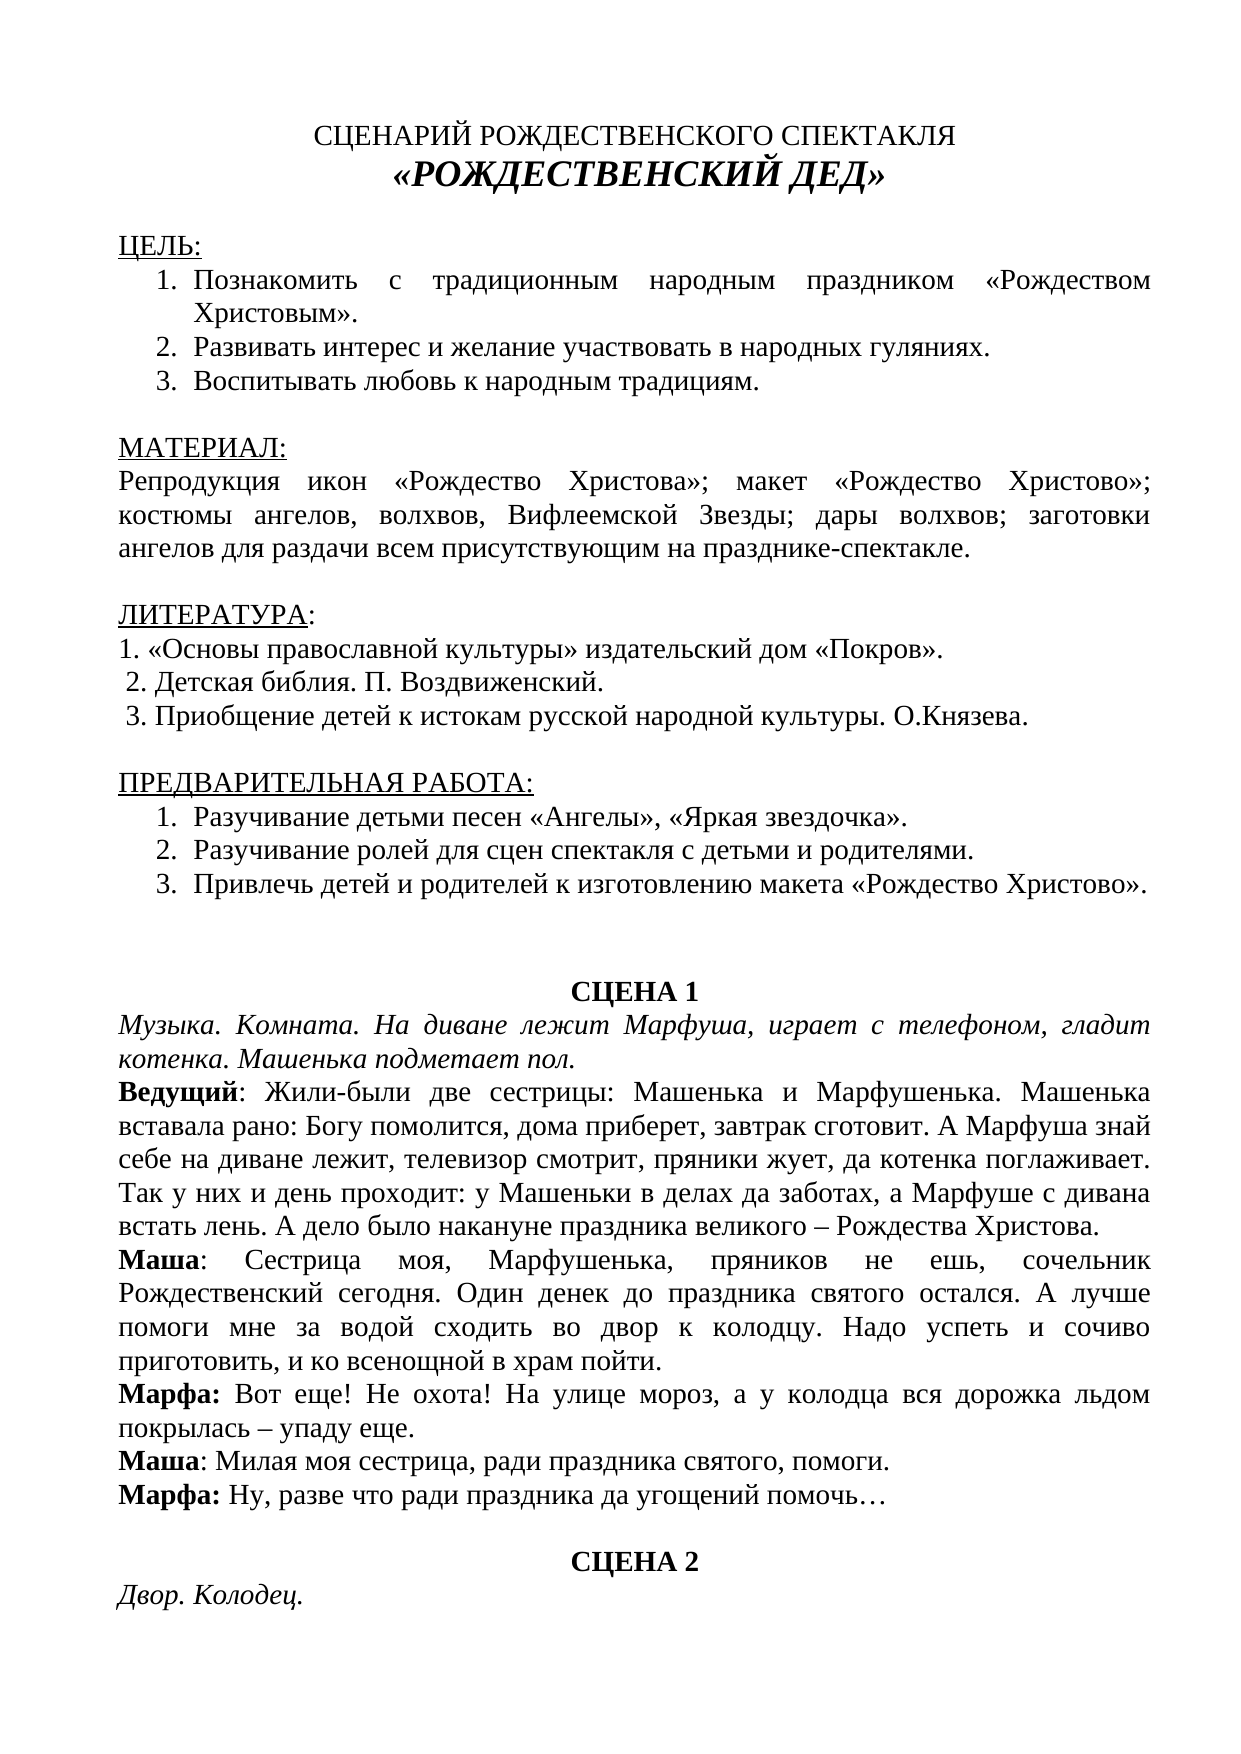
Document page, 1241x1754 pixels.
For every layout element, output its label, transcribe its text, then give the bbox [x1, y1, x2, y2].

list Разучивание ролей для сцен спектакля с детьми и родителями. [156, 832, 1152, 866]
text Репродукция икон «Рождество Христова»; макет «Рождество Христово»; костюмы ангелов, волхвов, Вифлеемской Звезды; дары волхвов; заготовки ангелов для раздачи всем присутствующим на празднике-спектакле. [118, 463, 1152, 564]
text Двор. Колодец. [118, 1577, 1152, 1611]
text Марфа: Ну, разве что ради праздника да угощений помочь… [118, 1477, 1152, 1510]
text 2. Детская библия. П. Воздвиженский. [118, 664, 1152, 698]
text СЦЕНАРИЙ РОЖДЕСТВЕНСКОГО СПЕКТАКЛЯ [118, 118, 1152, 152]
text Маша: Сестрица моя, Марфушенька, пряников не ешь, сочельник Рождественский сегодня. Один денек до праздника святого остался. А лучше помоги мне за водой сходить во двор к колодцу. Надо успеть и сочиво приготовить, и ко всенощной в храм пойти. [118, 1242, 1152, 1376]
text ЛИТЕРАТУРА: [118, 597, 1152, 631]
list Воспитывать любовь к народным традициям. [156, 363, 1152, 396]
text СЦЕНА 1 [118, 974, 1152, 1007]
text Маша: Милая моя сестрица, ради праздника святого, помоги. [118, 1443, 1152, 1477]
text 1. «Основы православной культуры» издательский дом «Покров». [118, 631, 1152, 664]
list Привлечь детей и родителей к изготовлению макета «Рождество Христово». [156, 866, 1152, 899]
text ЦЕЛЬ: [118, 228, 1152, 262]
text СЦЕНА 2 [118, 1544, 1152, 1577]
text МАТЕРИАЛ: [118, 430, 1152, 463]
text ПРЕДВАРИТЕЛЬНАЯ РАБОТА: [118, 765, 1152, 799]
list Познакомить с традиционным народным праздником «Рождеством Христовым». [156, 262, 1152, 329]
list Разучивание детьми песен «Ангелы», «Яркая звездочка». [156, 799, 1152, 832]
list Развивать интерес и желание участвовать в народных гуляниях. [156, 329, 1152, 363]
text Марфа: Вот еще! Не охота! На улице мороз, а у колодца вся дорожка льдом покрылась – упаду еще. [118, 1376, 1152, 1443]
text «РОЖДЕСТВЕНСКИЙ ДЕД» [118, 152, 1152, 195]
text Ведущий: Жили-были две сестрицы: Машенька и Марфушенька. Машенька вставала рано: Богу помолится, дома приберет, завтрак сготовит. А Марфуша знай себе на диване лежит, телевизор смотрит, пряники жует, да котенка поглаживает. Так у них и день проходит: у Машеньки в делах да заботах, а Марфуше с дивана встать лень. А дело было накануне праздника великого – Рождества Христова. [118, 1074, 1152, 1242]
text 3. Приобщение детей к истокам русской народной культуры. О.Князева. [118, 698, 1152, 732]
text Музыка. Комната. На диване лежит Марфуша, играет с телефоном, гладит котенка. Машенька подметает пол. [118, 1007, 1152, 1074]
